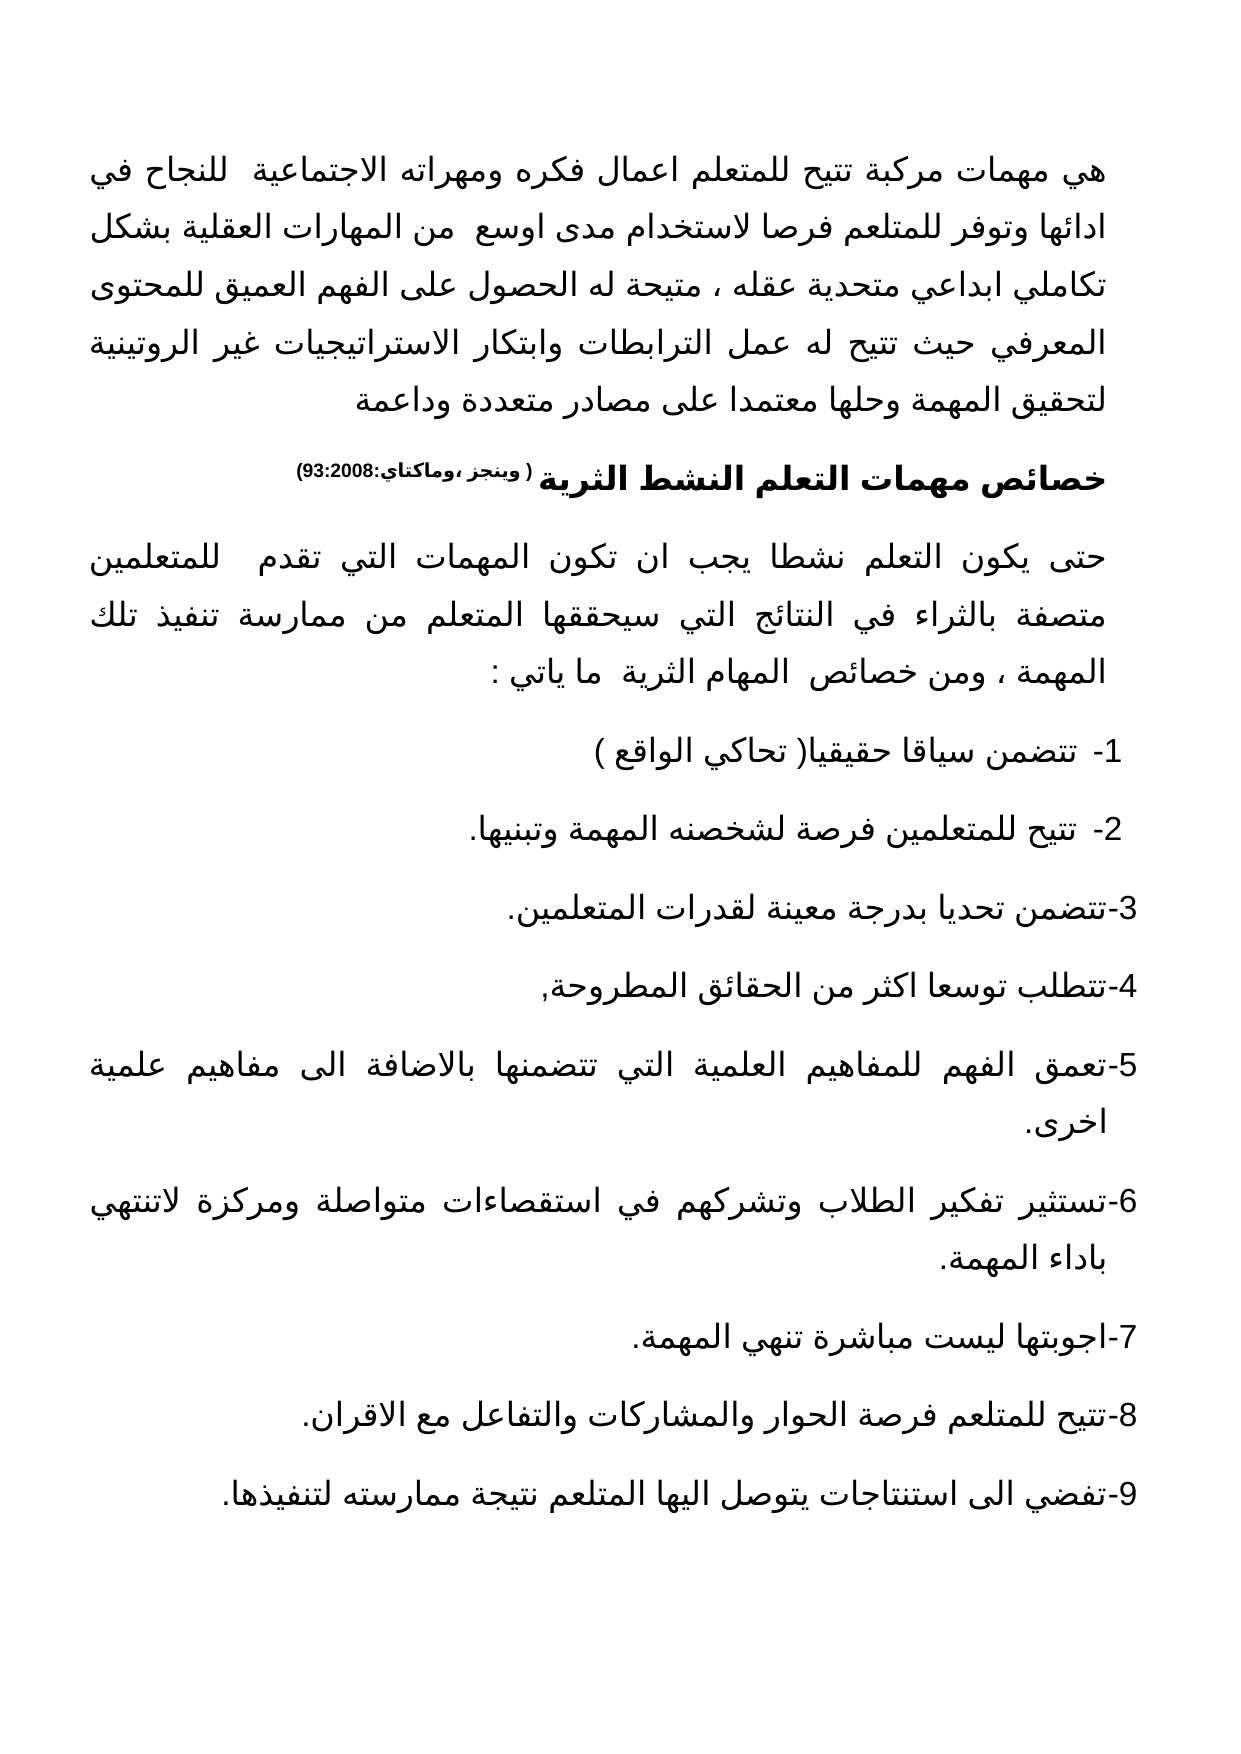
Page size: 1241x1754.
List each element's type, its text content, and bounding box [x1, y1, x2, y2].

list تتضمن سياقا حقيقيا( تحاكي الواقع ) [89, 731, 1093, 769]
text خصائص مهمات التعلم النشط الثرية ( وينجز ،وماكتاي:93:2008) [89, 459, 1107, 497]
list تعمق الفهم للمفاهيم العلمية التي تتضمنها بالاضافة الى مفاهيم علمية اخرى. [89, 1045, 1108, 1141]
list تستثير تفكير الطلاب وتشركهم في استقصاءات متواصلة ومركزة لاتنتهي باداء المهمة. [89, 1181, 1108, 1277]
list تتيح للمتلعم فرصة الحوار والمشاركات والتفاعل مع الاقران. [89, 1395, 1108, 1434]
list تتضمن تحديا بدرجة معينة لقدرات المتعلمين. [89, 888, 1108, 926]
list تتيح للمتعلمين فرصة لشخصنه المهمة وتبنيها. [89, 809, 1093, 848]
list تفضي الى استنتاجات يتوصل اليها المتلعم نتيجة ممارسته لتنفيذها. [89, 1474, 1108, 1512]
text حتى يكون التعلم نشطا يجب ان تكون المهمات التي تقدم للمتعلمين متصفة بالثراء في النتائج التي سيحققها المتعلم من ممارسة تنفيذ تلك المهمة ، ومن خصائص المهام الثرية ما ياتي : [89, 537, 1107, 691]
text هي مهمات مركبة تتيح للمتعلم اعمال فكره ومهراته الاجتماعية للنجاح في ادائها وتوفر للمتلعم فرصا لاستخدام مدى اوسع من المهارات العقلية بشكل تكاملي ابداعي متحدية عقله ، متيحة له الحصول على الفهم العميق للمحتوى المعرفي حيث تتيح له عمل الترابطات وابتكار الاستراتيجيات غير الروتينية لتحقيق المهمة وحلها معتمدا على مصادر متعددة وداعمة [89, 150, 1107, 419]
list اجوبتها ليست مباشرة تنهي المهمة. [89, 1317, 1108, 1355]
list تتطلب توسعا اكثر من الحقائق المطروحة, [89, 966, 1108, 1005]
